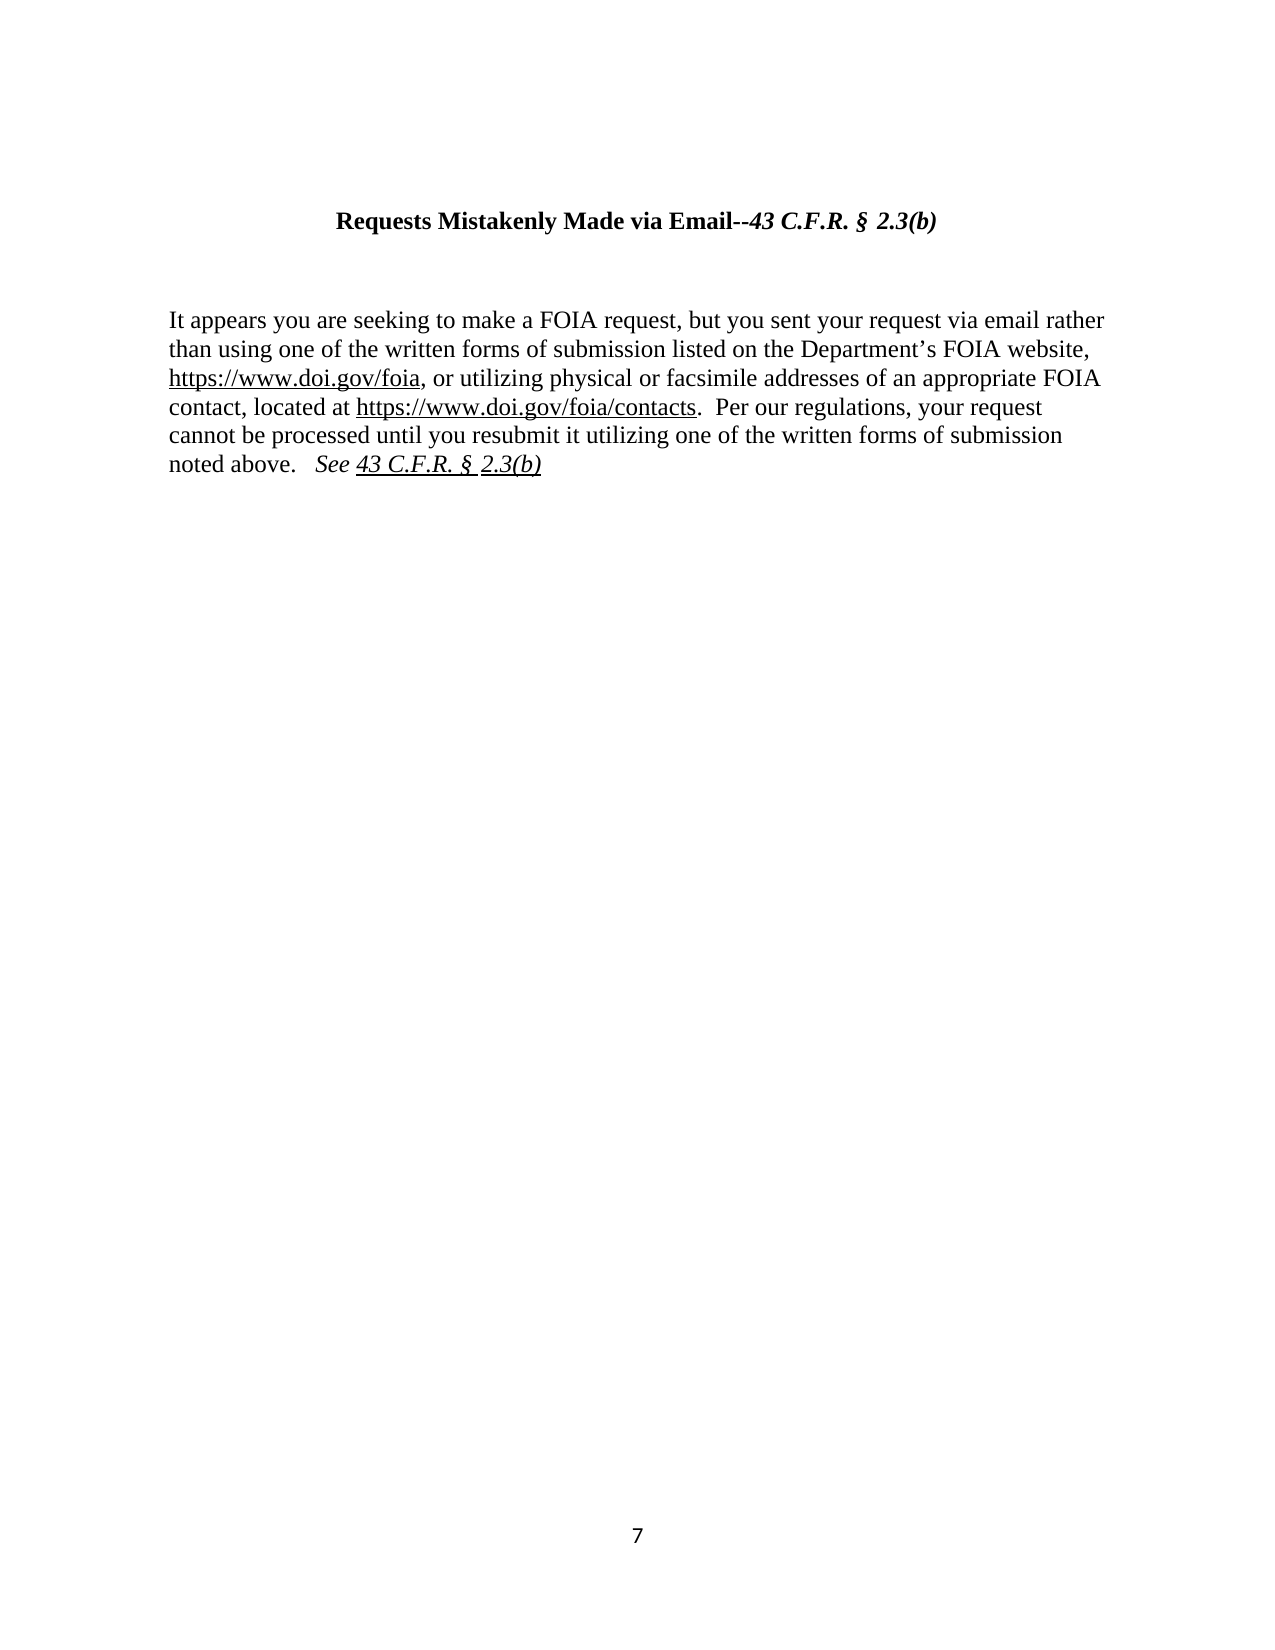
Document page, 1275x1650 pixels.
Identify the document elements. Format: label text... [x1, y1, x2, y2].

subtitle Requests Mistakenly Made via Email--43 C.F.R. § 2.3(b) [169, 206, 1106, 235]
text It appears you are seeking to make a FOIA request, but you sent your request via email rather than using one of the written forms of submission listed on the Department’s FOIA website, https://www.doi.gov/foia, or utilizing physical or facsimile addresses of an appropriate FOIA contact, located at https://www.doi.gov/foia/contacts. Per our regulations, your request cannot be processed until you resubmit it utilizing one of the written forms of submission noted above. See 43 C.F.R. § 2.3(b) [169, 306, 1106, 478]
